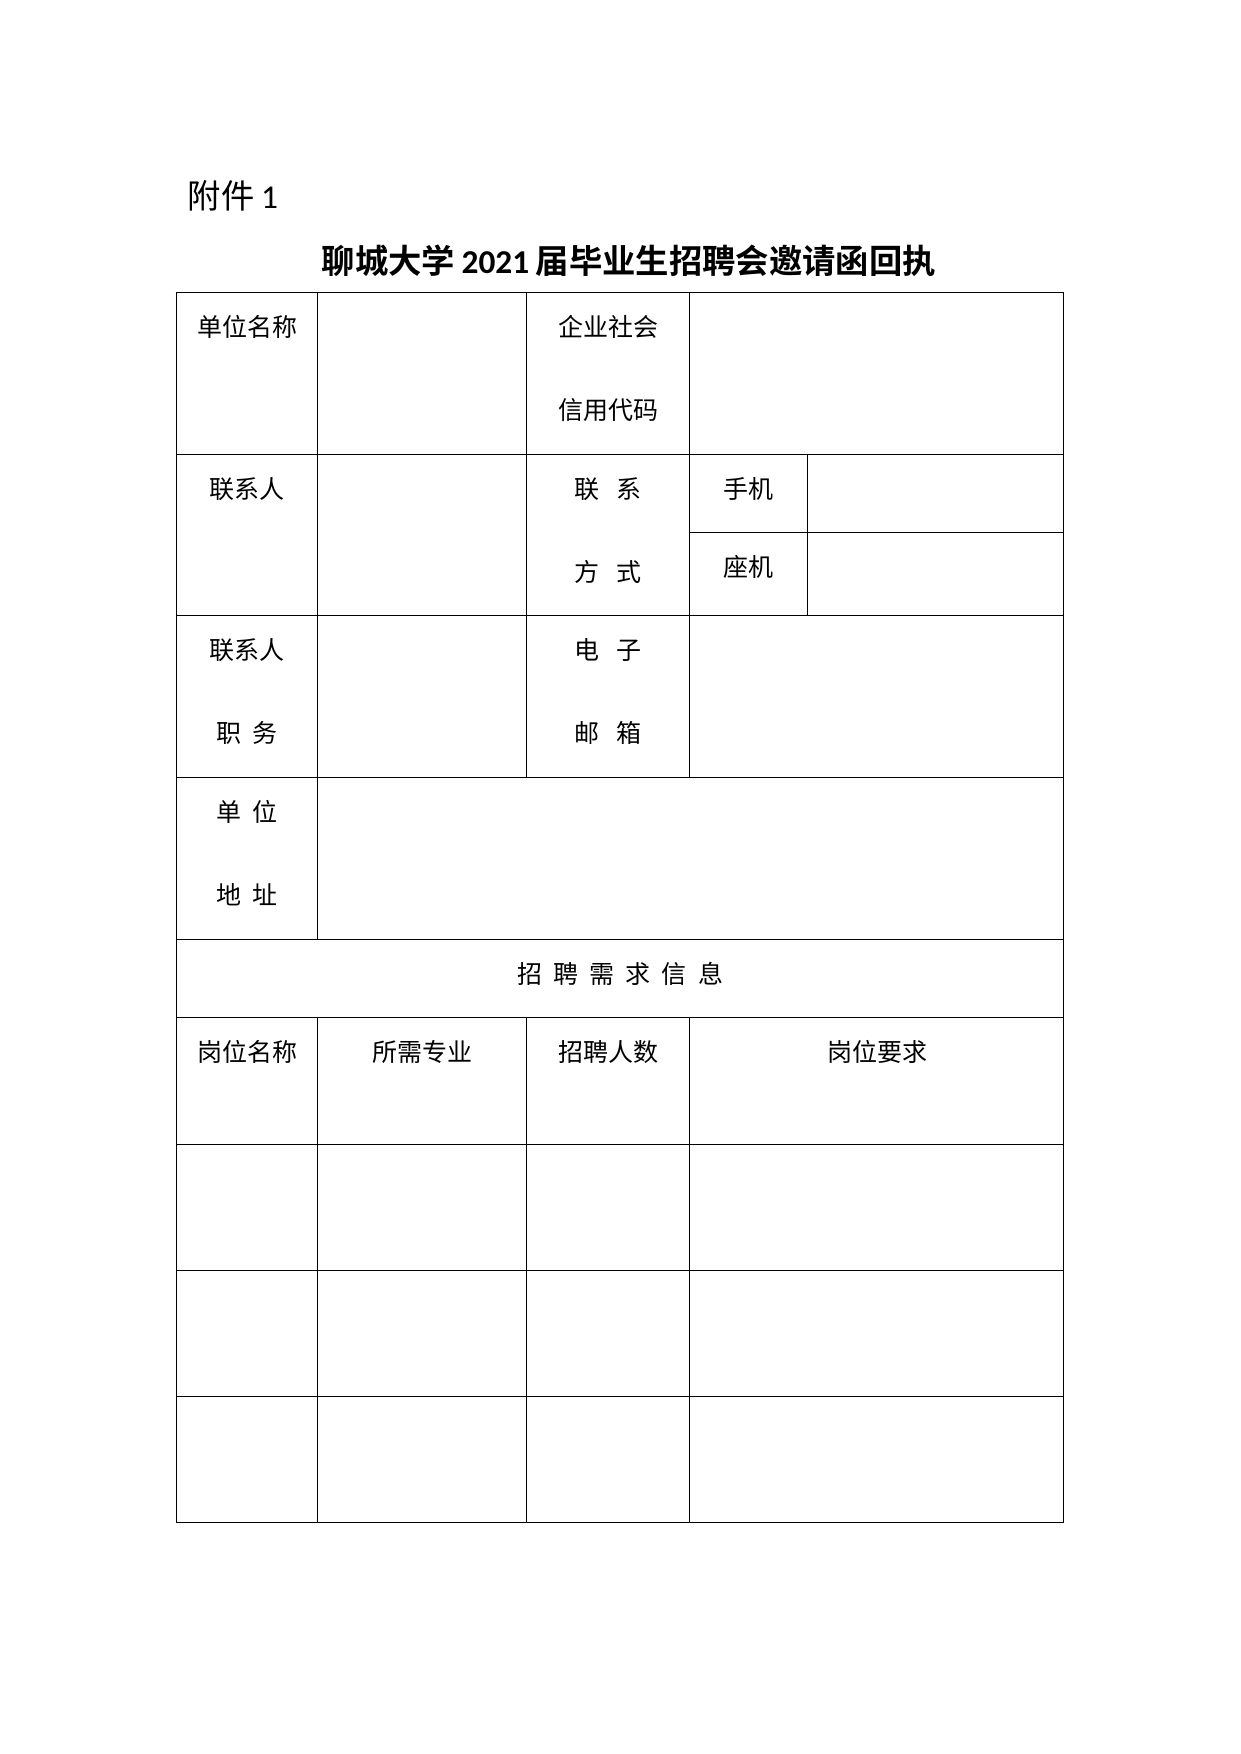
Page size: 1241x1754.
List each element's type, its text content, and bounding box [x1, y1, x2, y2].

table_cell [318, 1145, 526, 1270]
table_cell [318, 1397, 526, 1522]
table_cell 岗位名称 [177, 1018, 317, 1143]
text 聊城大学2021届毕业生招聘会邀请函回执 [187, 227, 1053, 292]
table_cell 手机 [690, 455, 807, 532]
table_cell [527, 1397, 689, 1522]
table_cell [177, 1271, 317, 1396]
table_cell [318, 455, 526, 615]
table_cell [808, 533, 1063, 615]
table_header 单位名称 [177, 293, 317, 454]
table_cell 联 系 方 式 [527, 455, 689, 615]
table_cell [808, 455, 1063, 532]
table_cell [690, 1271, 1063, 1396]
table_cell 招聘人数 [527, 1018, 689, 1143]
table_cell 电 子 邮 箱 [527, 616, 689, 777]
table_cell 联系人 职 务 [177, 616, 317, 777]
table_cell 岗位要求 [690, 1018, 1063, 1143]
table_cell [690, 1397, 1063, 1522]
table_header [690, 293, 1063, 454]
table_cell [690, 616, 1063, 777]
table_cell [318, 616, 526, 777]
table_cell 招 聘 需 求 信 息 [177, 940, 1063, 1017]
table_header 企业社会 信用代码 [527, 293, 689, 454]
table_cell [318, 778, 1063, 939]
table_cell [177, 1397, 317, 1522]
table_cell [690, 1145, 1063, 1270]
table_cell [318, 1271, 526, 1396]
table_cell 单 位 地 址 [177, 778, 317, 939]
text 附件1 [187, 162, 1053, 227]
table_cell 联系人 [177, 455, 317, 615]
table_cell 所需专业 [318, 1018, 526, 1143]
table_header [318, 293, 526, 454]
table_cell [177, 1145, 317, 1270]
table_cell [527, 1271, 689, 1396]
table_cell [527, 1145, 689, 1270]
table_cell 座机 [690, 533, 807, 615]
